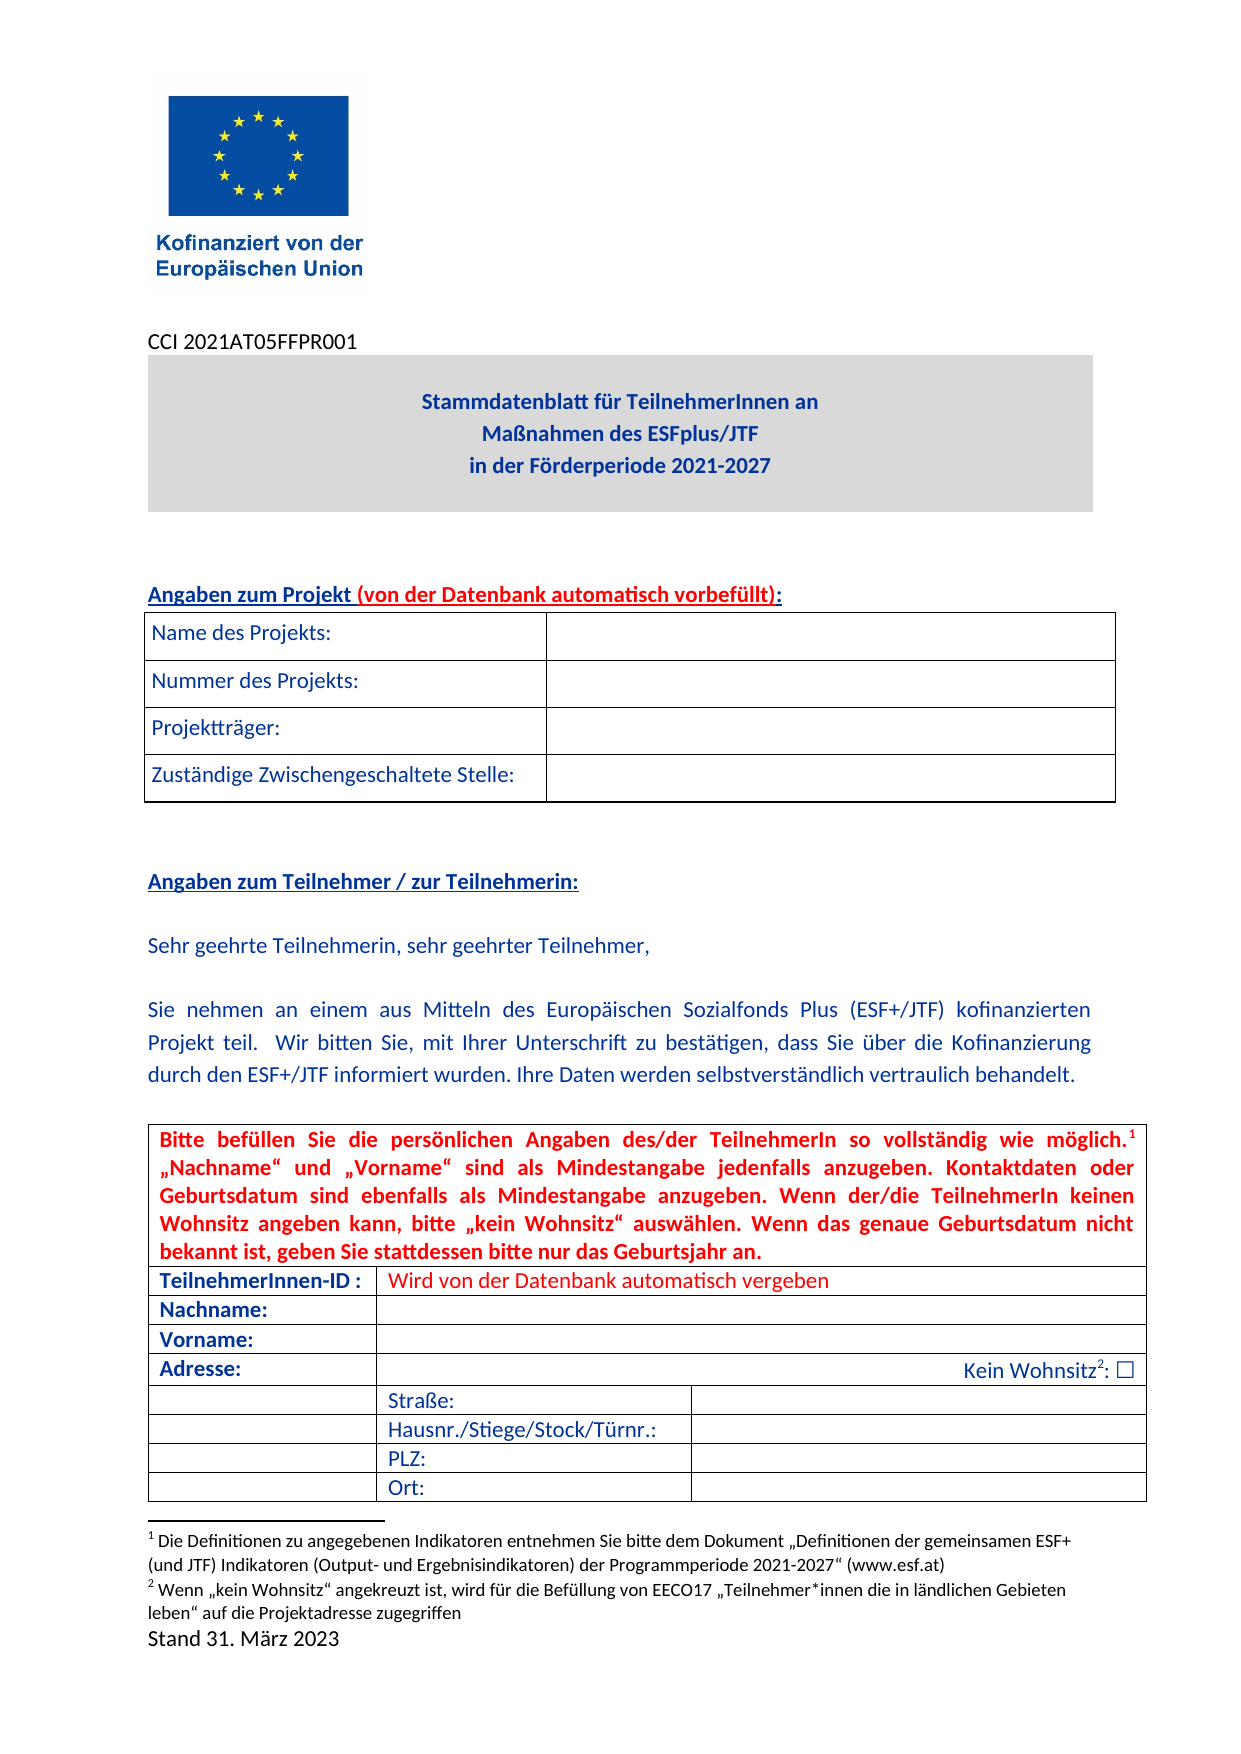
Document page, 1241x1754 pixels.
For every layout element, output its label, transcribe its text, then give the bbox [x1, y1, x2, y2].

table_cell [149, 1386, 376, 1414]
table_cell Hausnr./Stiege/Stock/Türnr.: [377, 1415, 691, 1443]
table_cell [692, 1444, 1146, 1472]
table_cell [377, 1325, 1146, 1353]
text Sehr geehrte Teilnehmerin, sehr geehrter Teilnehmer, [148, 931, 1093, 959]
table_header Bitte befüllen Sie die persönlichen Angaben des/der TeilnehmerIn so vollständig wie möglich. „Nachname“ und „Vorname“ sind als Mindestangabe jedenfalls anzugeben. Kontaktdaten oder Geburtsdatum sind ebenfalls als Mindestangabe anzugeben. Wenn der/die TeilnehmerIn keinen Wohnsitz angeben kann, bitte „kein Wohnsitz“ auswählen. Wenn das genaue Geburtsdatum nicht bekannt ist, geben Sie stattdessen bitte nur das Geburtsjahr an. [149, 1125, 1146, 1266]
table_cell PLZ: [377, 1444, 691, 1472]
table_cell [547, 661, 1115, 707]
table_cell [547, 708, 1115, 754]
table_cell Zuständige Zwischengeschaltete Stelle: [145, 755, 546, 801]
table_cell Ort: [377, 1473, 691, 1501]
picture [147, 73, 370, 299]
table_cell [692, 1473, 1146, 1501]
table_cell [377, 1296, 1146, 1324]
text Sie nehmen an einem aus Mitteln des Europäischen Sozialfonds Plus (ESF+/JTF) kofinanzierten Projekt teil. Wir bitten Sie, mit Ihrer Unterschrift zu bestätigen, dass Sie über die Kofinanzierung durch den ESF+/JTF informiert wurden. Ihre Daten werden selbstverständlich vertraulich behandelt. [148, 996, 1093, 1088]
text in der Förderperiode 2021-2027 [148, 451, 1093, 479]
table_cell [692, 1415, 1146, 1443]
table_cell Adresse: [149, 1354, 376, 1385]
table_cell [149, 1473, 376, 1501]
table_cell Wird von der Datenbank automatisch vergeben [377, 1267, 1146, 1294]
table_cell Nummer des Projekts: [145, 661, 546, 707]
table_cell [547, 755, 1115, 801]
text Angaben zum Teilnehmer / zur Teilnehmerin: [148, 867, 1093, 895]
table_cell Projektträger: [145, 708, 546, 754]
text Stammdatenblatt für TeilnehmerInnen an [148, 387, 1093, 415]
table_cell TeilnehmerInnen-ID : [149, 1267, 376, 1294]
table_cell Nachname: [149, 1296, 376, 1324]
table_header [547, 613, 1115, 659]
table_cell [692, 1386, 1146, 1414]
table_header Name des Projekts: [145, 613, 546, 659]
text Maßnahmen des ESFplus/JTF [148, 419, 1093, 447]
table_cell [149, 1415, 376, 1443]
table_cell Kein Wohnsitz: [377, 1354, 1146, 1385]
table_cell Vorname: [149, 1325, 376, 1353]
table_cell [149, 1444, 376, 1472]
table_cell Straße: [377, 1386, 691, 1414]
text Angaben zum Projekt (von der Datenbank automatisch vorbefüllt): [148, 580, 1093, 608]
